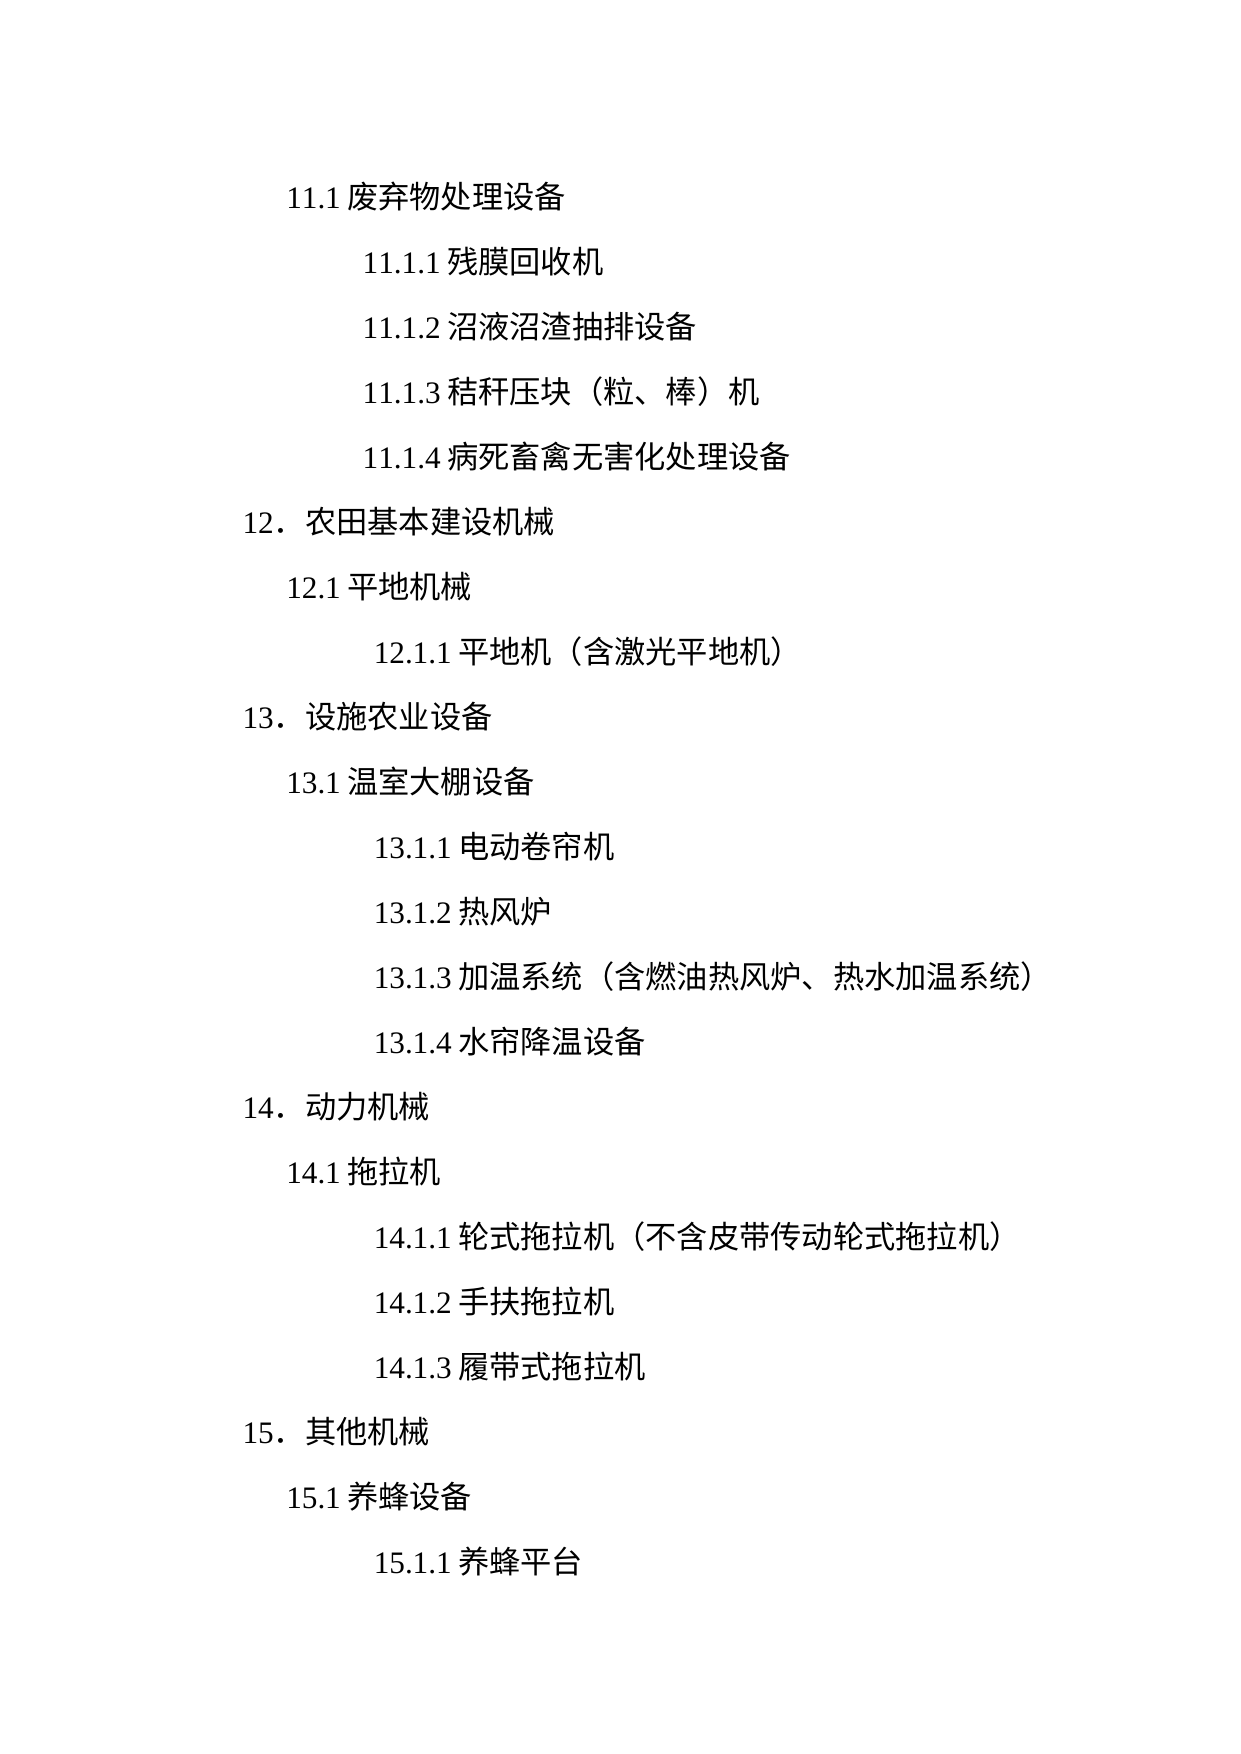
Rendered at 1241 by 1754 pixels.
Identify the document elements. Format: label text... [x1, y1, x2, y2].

text 15．其他机械 [187, 1397, 1053, 1462]
text 14．动力机械 [187, 1072, 1053, 1137]
text 13.1.4水帘降温设备 [187, 1007, 1053, 1072]
text 13.1.1电动卷帘机 [187, 812, 1053, 877]
text 13.1.3加温系统（含燃油热风炉、热水加温系统） [187, 942, 1053, 1007]
text 14.1.1轮式拖拉机（不含皮带传动轮式拖拉机） [187, 1202, 1053, 1267]
text 12．农田基本建设机械 [187, 487, 1053, 552]
text 14.1.3履带式拖拉机 [187, 1332, 1053, 1397]
text 11.1.4病死畜禽无害化处理设备 [187, 422, 1053, 487]
text 13．设施农业设备 [187, 682, 1053, 747]
text 13.1温室大棚设备 [187, 747, 1053, 812]
text 11.1废弃物处理设备 [187, 162, 1053, 227]
text 12.1.1平地机（含激光平地机） [187, 617, 1053, 682]
text 11.1.1残膜回收机 [187, 227, 1053, 292]
text 11.1.2沼液沼渣抽排设备 [187, 292, 1053, 357]
text 14.1.2手扶拖拉机 [187, 1267, 1053, 1332]
text 12.1平地机械 [187, 552, 1053, 617]
text 13.1.2热风炉 [187, 877, 1053, 942]
text 11.1.3秸秆压块（粒、棒）机 [187, 357, 1053, 422]
text 14.1拖拉机 [187, 1137, 1053, 1202]
text 15.1养蜂设备 [187, 1462, 1053, 1527]
text 15.1.1养蜂平台 [187, 1527, 1053, 1592]
